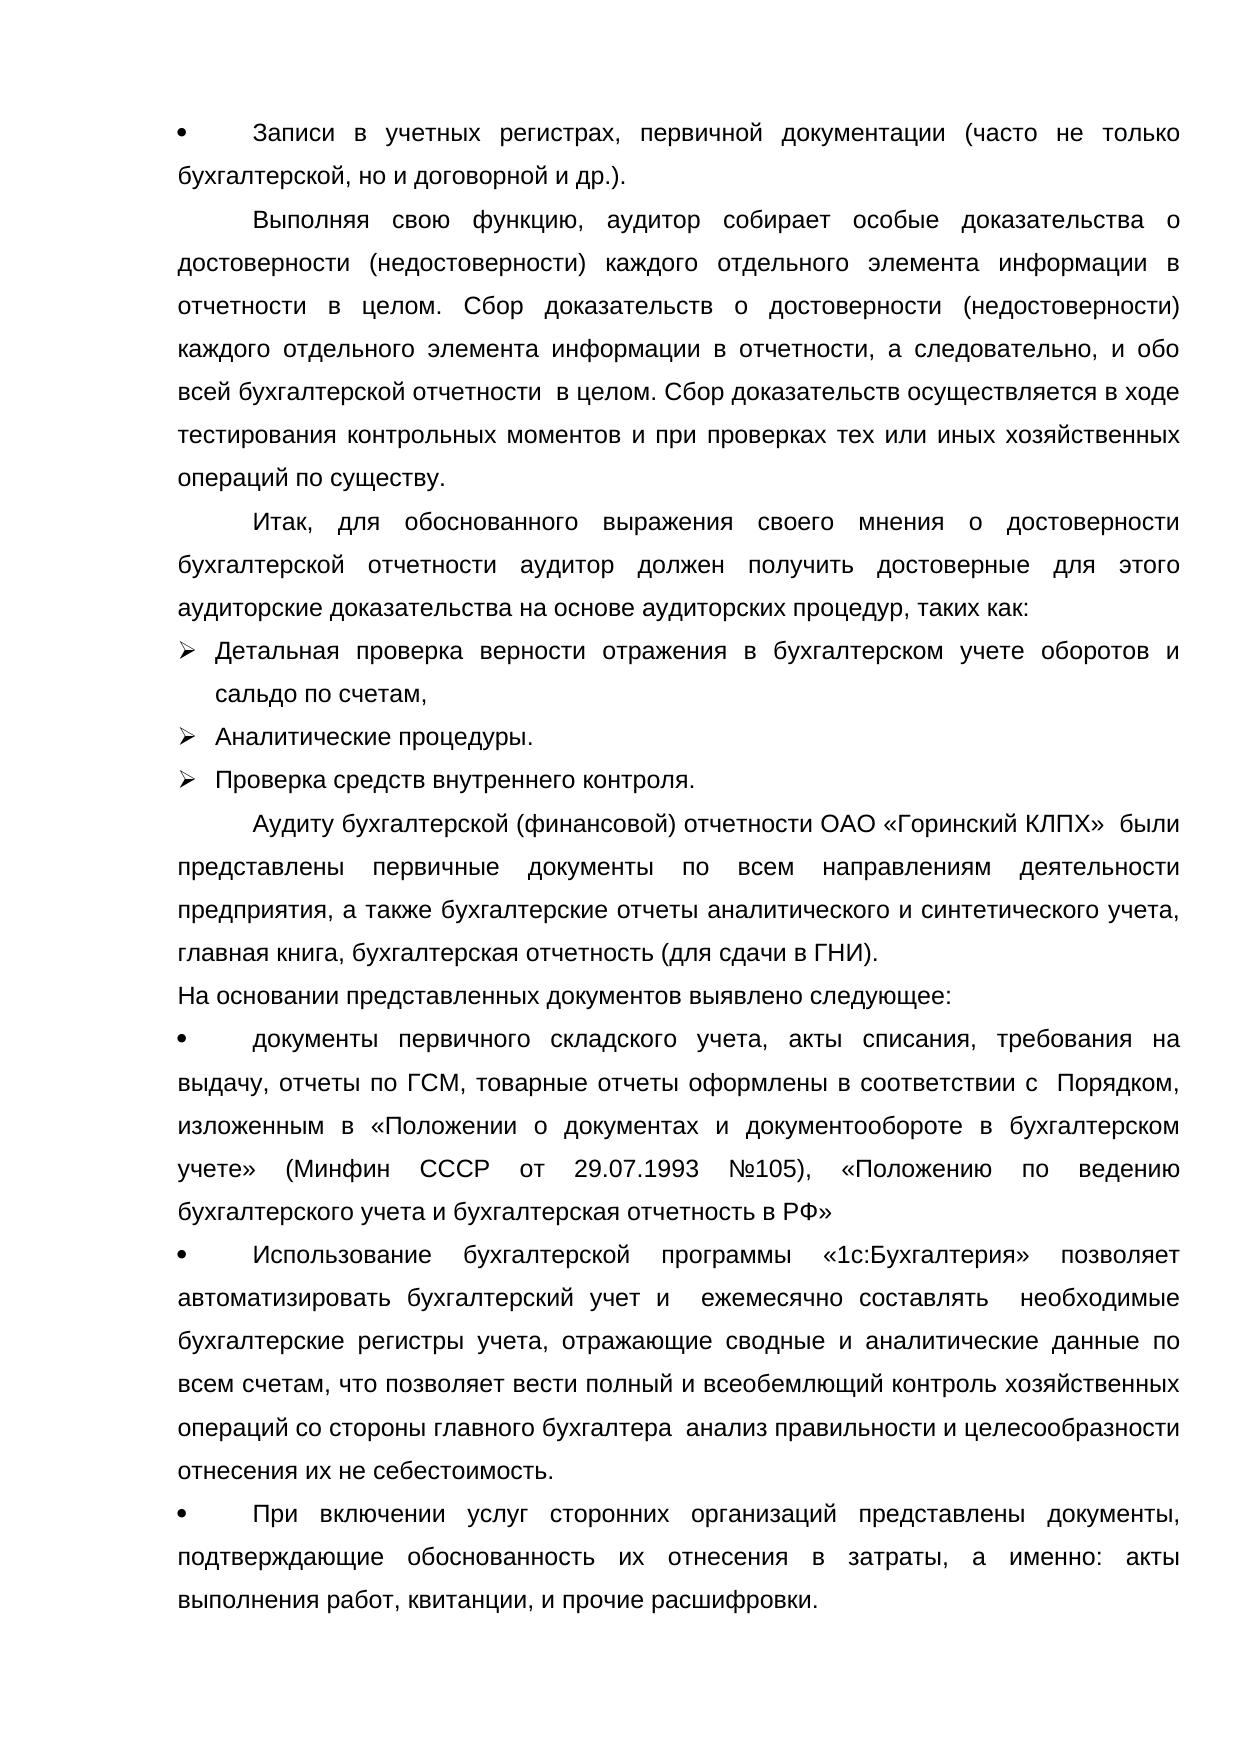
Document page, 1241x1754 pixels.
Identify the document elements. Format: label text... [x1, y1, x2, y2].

text Итак, для обоснованного выражения своего мнения о достоверности бухгалтерской отчетности аудитор должен получить достоверные для этого аудиторские доказательства на основе аудиторских процедур, таких как: [177, 506, 1181, 621]
list Использование бухгалтерской программы «1с:Бухгалтерия» позволяет автоматизировать бухгалтерский учет и ежемесячно составлять необходимые бухгалтерские регистры учета, отражающие сводные и аналитические данные по всем счетам, что позволяет вести полный и всеобемлющий контроль хозяйственных операций со стороны главного бухгалтера анализ правильности и целесообразности отнесения их не себестоимость. [177, 1240, 1181, 1484]
list Записи в учетных регистрах, первичной документации (часто не только бухгалтерской, но и договорной и др.). [177, 118, 1181, 190]
list Детальная проверка верности отражения в бухгалтерском учете оборотов и сальдо по счетам, [177, 636, 1181, 708]
list При включении услуг сторонних организаций представлены документы, подтверждающие обоснованность их отнесения в затраты, а именно: акты выполнения работ, квитанции, и прочие расшифровки. [177, 1499, 1181, 1614]
list Аналитические процедуры. [177, 722, 1181, 751]
text Выполняя свою функцию, аудитор собирает особые доказательства о достоверности (недостоверности) каждого отдельного элемента информации в отчетности в целом. Сбор доказательств о достоверности (недостоверности) каждого отдельного элемента информации в отчетности, а следовательно, и обо всей бухгалтерской отчетности в целом. Сбор доказательств осуществляется в ходе тестирования контрольных моментов и при проверках тех или иных хозяйственных операций по существу. [177, 204, 1181, 492]
text Аудиту бухгалтерской (финансовой) отчетности ОАО «Горинский КЛПХ» были представлены первичные документы по всем направлениям деятельности предприятия, а также бухгалтерские отчеты аналитического и синтетического учета, главная книга, бухгалтерская отчетность (для сдачи в ГНИ). [177, 809, 1181, 967]
list Проверка средств внутреннего контроля. [177, 765, 1181, 794]
text На основании представленных документов выявлено следующее: [177, 981, 1181, 1010]
list документы первичного складского учета, акты списания, требования на выдачу, отчеты по ГСМ, товарные отчеты оформлены в соответствии с Порядком, изложенным в «Положении о документах и документообороте в бухгалтерском учете» (Минфин СССР от 29.07.1993 №105), «Положению по ведению бухгалтерского учета и бухгалтерская отчетность в РФ» [177, 1024, 1181, 1226]
